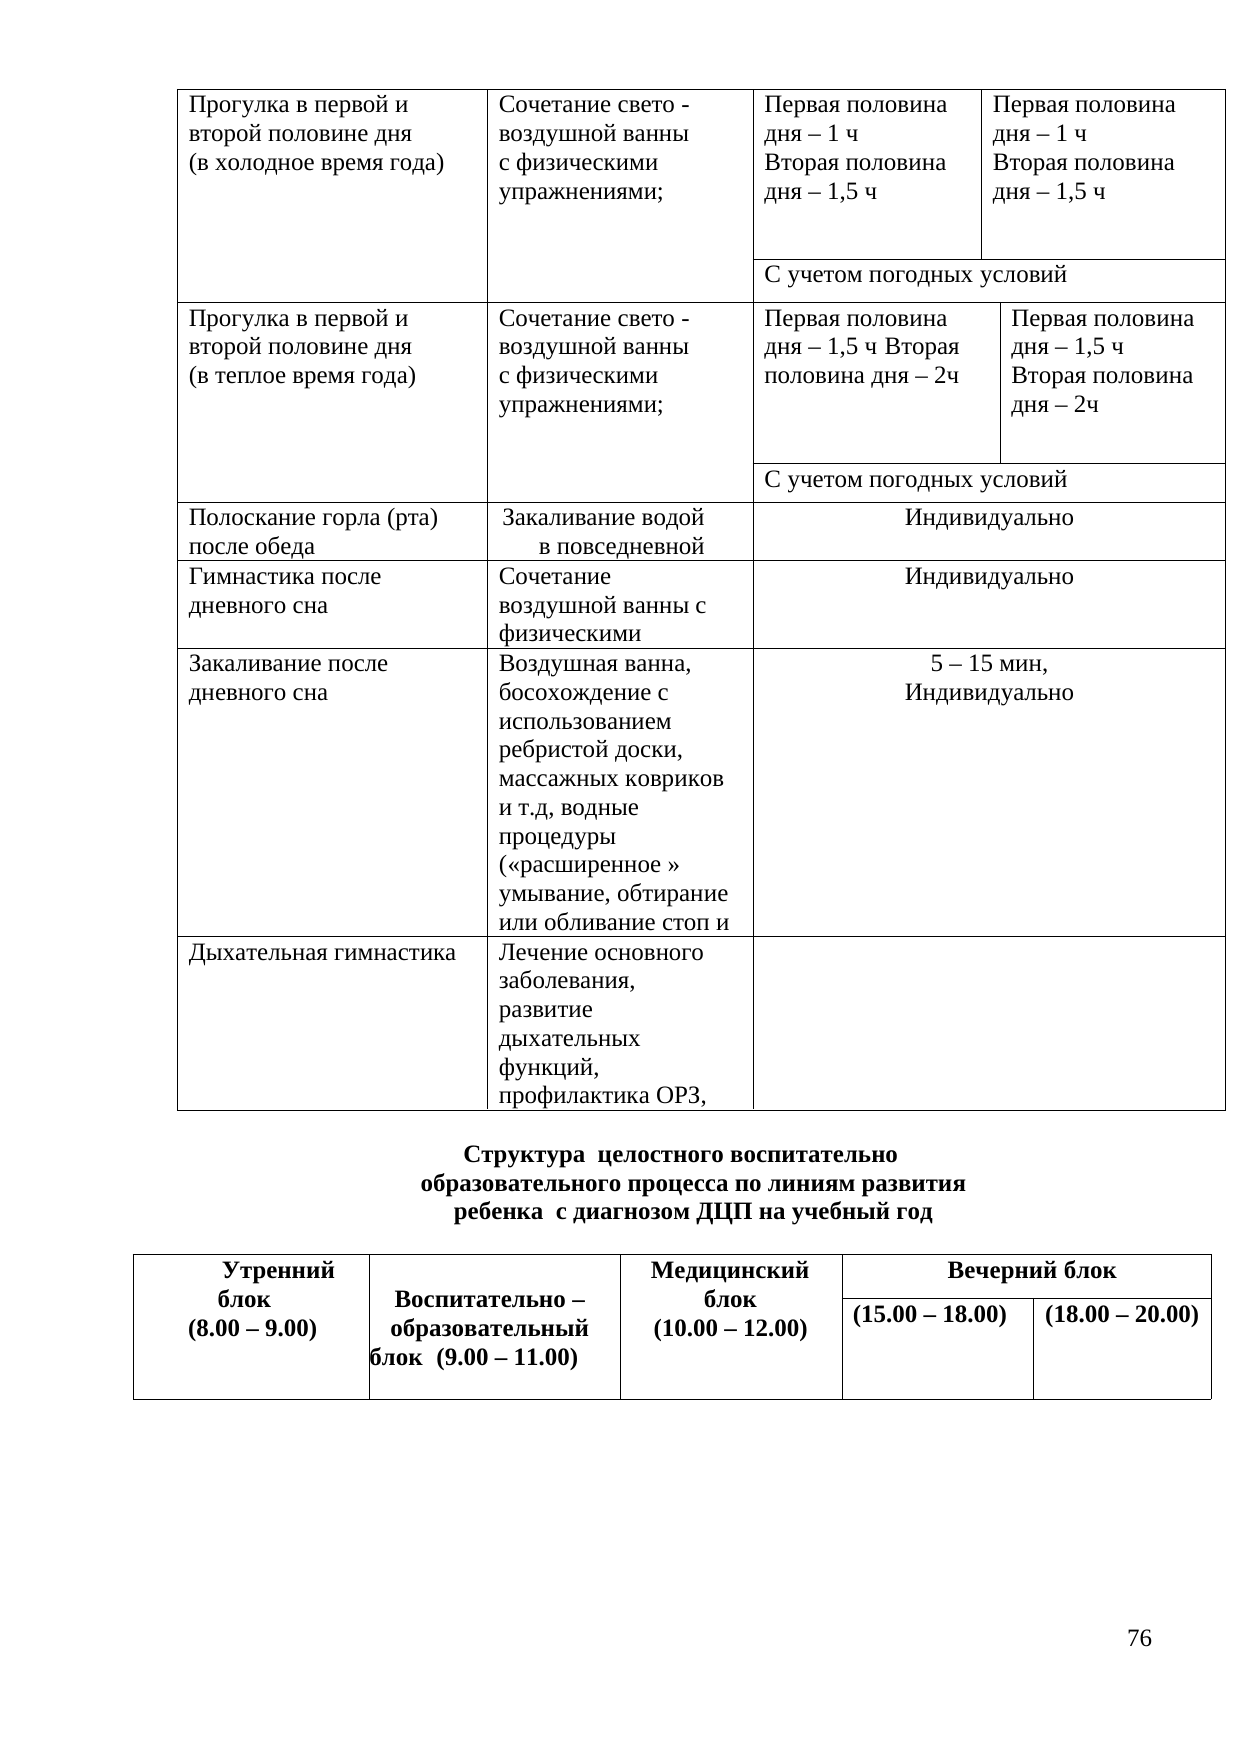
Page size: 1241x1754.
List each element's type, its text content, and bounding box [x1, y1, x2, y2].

table_header Утренний блок (8.00 – 9.00) [134, 1255, 369, 1399]
table_cell Первая половина дня – 1 ч Вторая половина дня – 1,5 ч [754, 90, 981, 258]
table_cell (18.00 – 20.00) [1034, 1299, 1211, 1399]
table_cell Индивидуально [754, 503, 1225, 560]
table_header Медицинский блок (10.00 – 12.00) [621, 1255, 842, 1399]
table_cell Индивидуально [754, 561, 1225, 647]
table_cell С учетом погодных условий [754, 464, 1225, 502]
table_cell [488, 90, 753, 302]
table_cell (15.00 – 18.00) [843, 1299, 1033, 1399]
table_cell Первая половина дня – 1,5 ч Вторая половина дня – 2ч [754, 303, 1000, 463]
table_cell Сочетание свето -воздушной ванны с физическими упражнениями; [488, 303, 753, 502]
text Структура целостного воспитательно образовательного процесса по линиям развития ребенка с диагнозом ДЦП на учебный год [372, 1139, 989, 1225]
table_cell Лечение основного заболевания, развитие дыхательных функций, профилактика ОРЗ, астмы, аллергии, снижения иммунитета, [488, 937, 753, 1109]
table_cell Прогулка в первой и второй половине дня (в холодное время года) [178, 90, 487, 302]
table_cell Воздушная ванна, босохождение с использованием ребристой доски, массажных ковриков и т.д, водные процедуры («расширенное » умывание, обтирание или обливание стоп и голеней) [488, 649, 753, 936]
table_header Вечерний блок [843, 1255, 1211, 1298]
table_cell Полоскание горла (рта) после обеда [178, 503, 487, 560]
table_cell [754, 937, 1225, 1109]
table_cell Закаливание водой в повседневной жизни [488, 503, 753, 560]
table_cell Дыхательная гимнастика [178, 937, 487, 1109]
table_cell Прогулка в первой и второй половине дня (в теплое время года) [178, 303, 487, 502]
table_cell Первая половина дня – 1 ч Вторая половина дня – 1,5 ч [982, 90, 1225, 258]
table_cell Первая половина дня – 1,5 ч Вторая половина дня – 2ч [1001, 303, 1225, 463]
table_cell Сочетание воздушной ванны с физическими упражнениями [488, 561, 753, 647]
table_cell Гимнастика после дневного сна [178, 561, 487, 647]
table_header Воспитательно – образовательный блок (9.00 – 11.00) [370, 1255, 620, 1399]
table_cell С учетом погодных условий [754, 260, 1225, 302]
table_cell Закаливание после дневного сна [178, 649, 487, 936]
table_cell 5 – 15 мин, Индивидуально [754, 649, 1225, 936]
